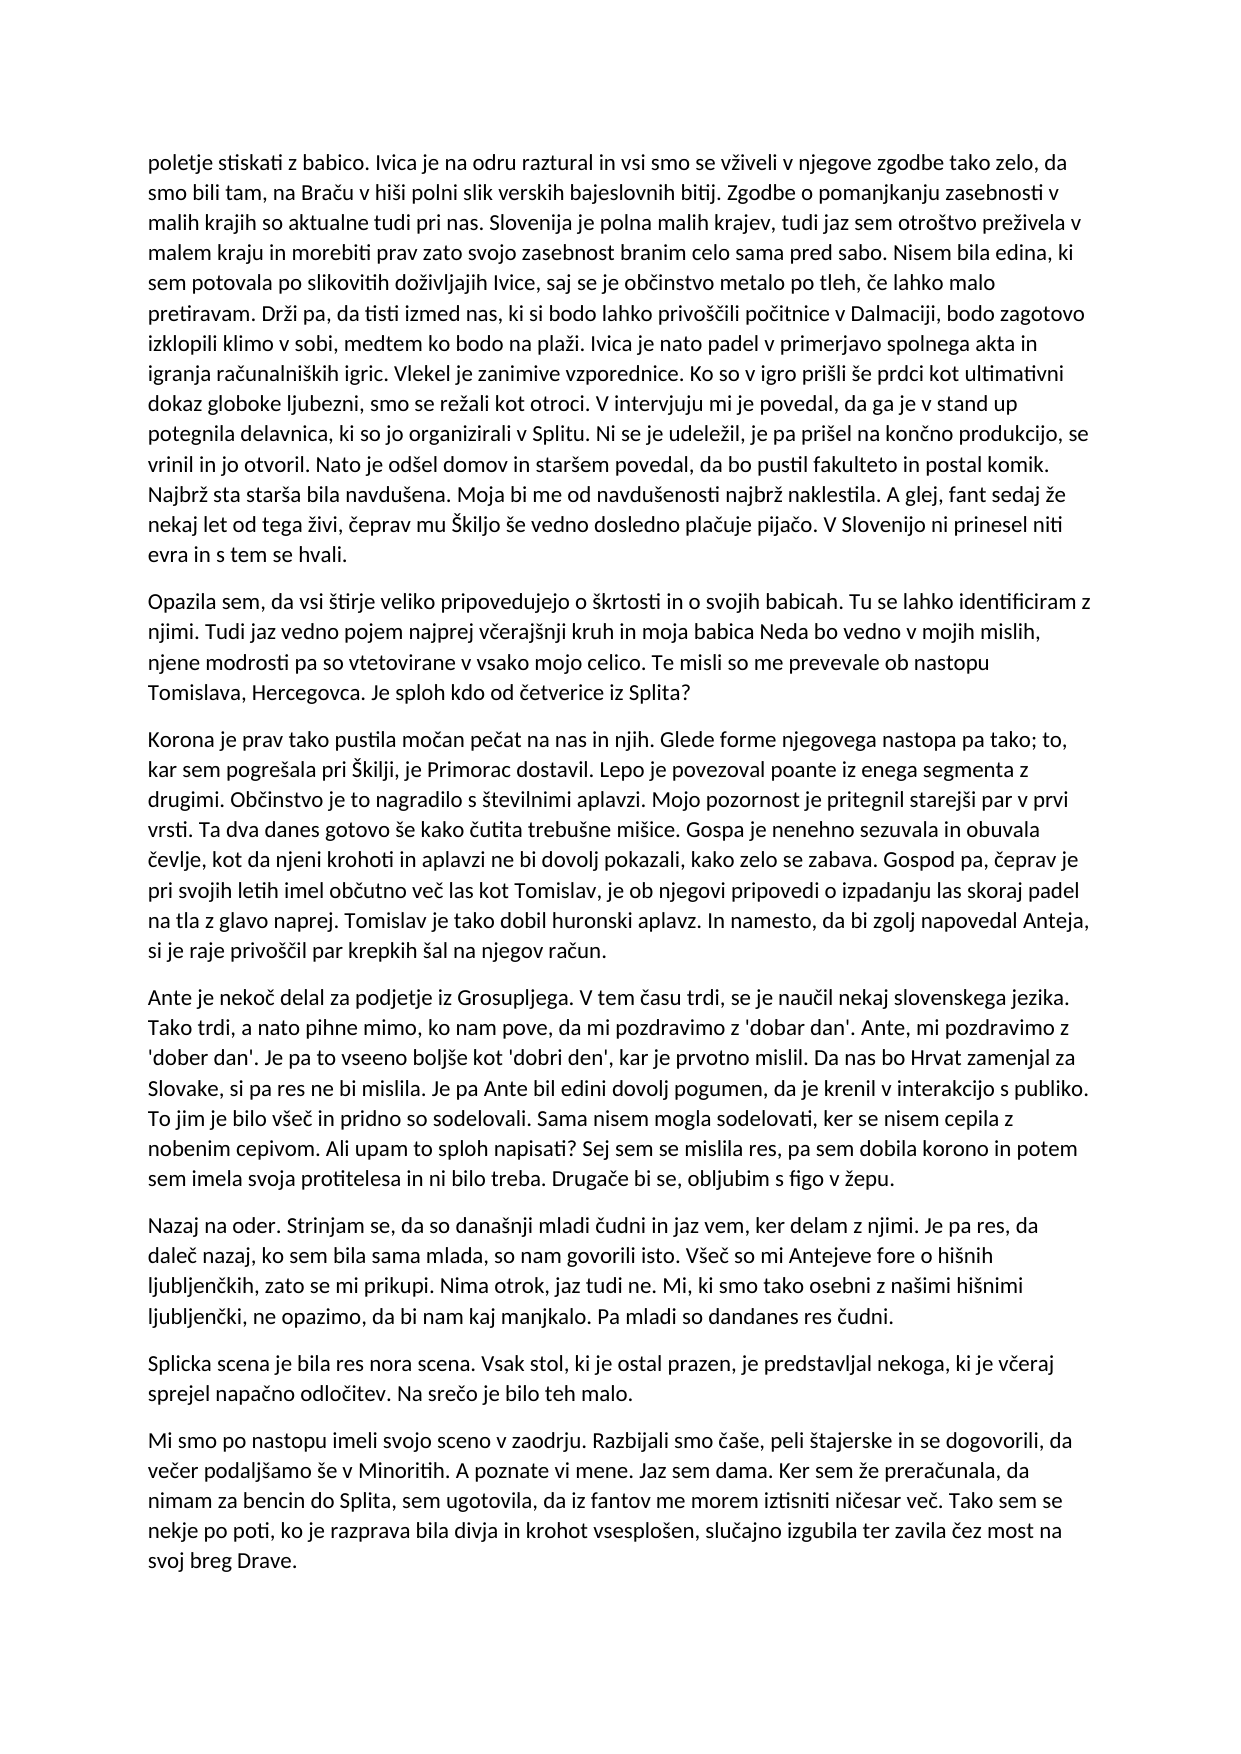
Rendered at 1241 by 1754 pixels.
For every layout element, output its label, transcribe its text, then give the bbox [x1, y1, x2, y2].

text Mi smo po nastopu imeli svojo sceno v zaodrju. Razbijali smo čaše, peli štajerske in se dogovorili, da večer podaljšamo še v Minoritih. A poznate vi mene. Jaz sem dama. Ker sem že preračunala, da nimam za bencin do Splita, sem ugotovila, da iz fantov me morem iztisniti ničesar več. Tako sem se nekje po poti, ko je razprava bila divja in krohot vsesplošen, slučajno izgubila ter zavila čez most na svoj breg Drave. [148, 1426, 1093, 1574]
text Korona je prav tako pustila močan pečat na nas in njih. Glede forme njegovega nastopa pa tako; to, kar sem pogrešala pri Škilji, je Primorac dostavil. Lepo je povezoval poante iz enega segmenta z drugimi. Občinstvo je to nagradilo s številnimi aplavzi. Mojo pozornost je pritegnil starejši par v prvi vrsti. Ta dva danes gotovo še kako čutita trebušne mišice. Gospa je nenehno sezuvala in obuvala čevlje, kot da njeni krohoti in aplavzi ne bi dovolj pokazali, kako zelo se zabava. Gospod pa, čeprav je pri svojih letih imel občutno več las kot Tomislav, je ob njegovi pripovedi o izpadanju las skoraj padel na tla z glavo naprej. Tomislav je tako dobil huronski aplavz. In namesto, da bi zgolj napovedal Anteja, si je raje privoščil par krepkih šal na njegov račun. [148, 725, 1093, 964]
text Nazaj na oder. Strinjam se, da so današnji mladi čudni in jaz vem, ker delam z njimi. Je pa res, da daleč nazaj, ko sem bila sama mlada, so nam govorili isto. Všeč so mi Antejeve fore o hišnih ljubljenčkih, zato se mi prikupi. Nima otrok, jaz tudi ne. Mi, ki smo tako osebni z našimi hišnimi ljubljenčki, ne opazimo, da bi nam kaj manjkalo. Pa mladi so dandanes res čudni. [148, 1211, 1093, 1330]
text Opazila sem, da vsi štirje veliko pripovedujejo o škrtosti in o svojih babicah. Tu se lahko identificiram z njimi. Tudi jaz vedno pojem najprej včerajšnji kruh in moja babica Neda bo vedno v mojih mislih, njene modrosti pa so vtetovirane v vsako mojo celico. Te misli so me prevevale ob nastopu Tomislava, Hercegovca. Je sploh kdo od četverice iz Splita? [148, 587, 1093, 706]
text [148, 148, 1093, 568]
text Ante je nekoč delal za podjetje iz Grosupljega. V tem času trdi, se je naučil nekaj slovenskega jezika. Tako trdi, a nato pihne mimo, ko nam pove, da mi pozdravimo z 'dobar dan'. Ante, mi pozdravimo z 'dober dan'. Je pa to vseeno boljše kot 'dobri den', kar je prvotno mislil. Da nas bo Hrvat zamenjal za Slovake, si pa res ne bi mislila. Je pa Ante bil edini dovolj pogumen, da je krenil v interakcijo s publiko. To jim je bilo všeč in pridno so sodelovali. Sama nisem mogla sodelovati, ker se nisem cepila z nobenim cepivom. Ali upam to sploh napisati? Sej sem se mislila res, pa sem dobila korono in potem sem imela svoja protitelesa in ni bilo treba. Drugače bi se, obljubim s figo v žepu. [148, 983, 1093, 1192]
text Splicka scena je bila res nora scena. Vsak stol, ki je ostal prazen, je predstavljal nekoga, ki je včeraj sprejel napačno odločitev. Na srečo je bilo teh malo. [148, 1349, 1093, 1407]
